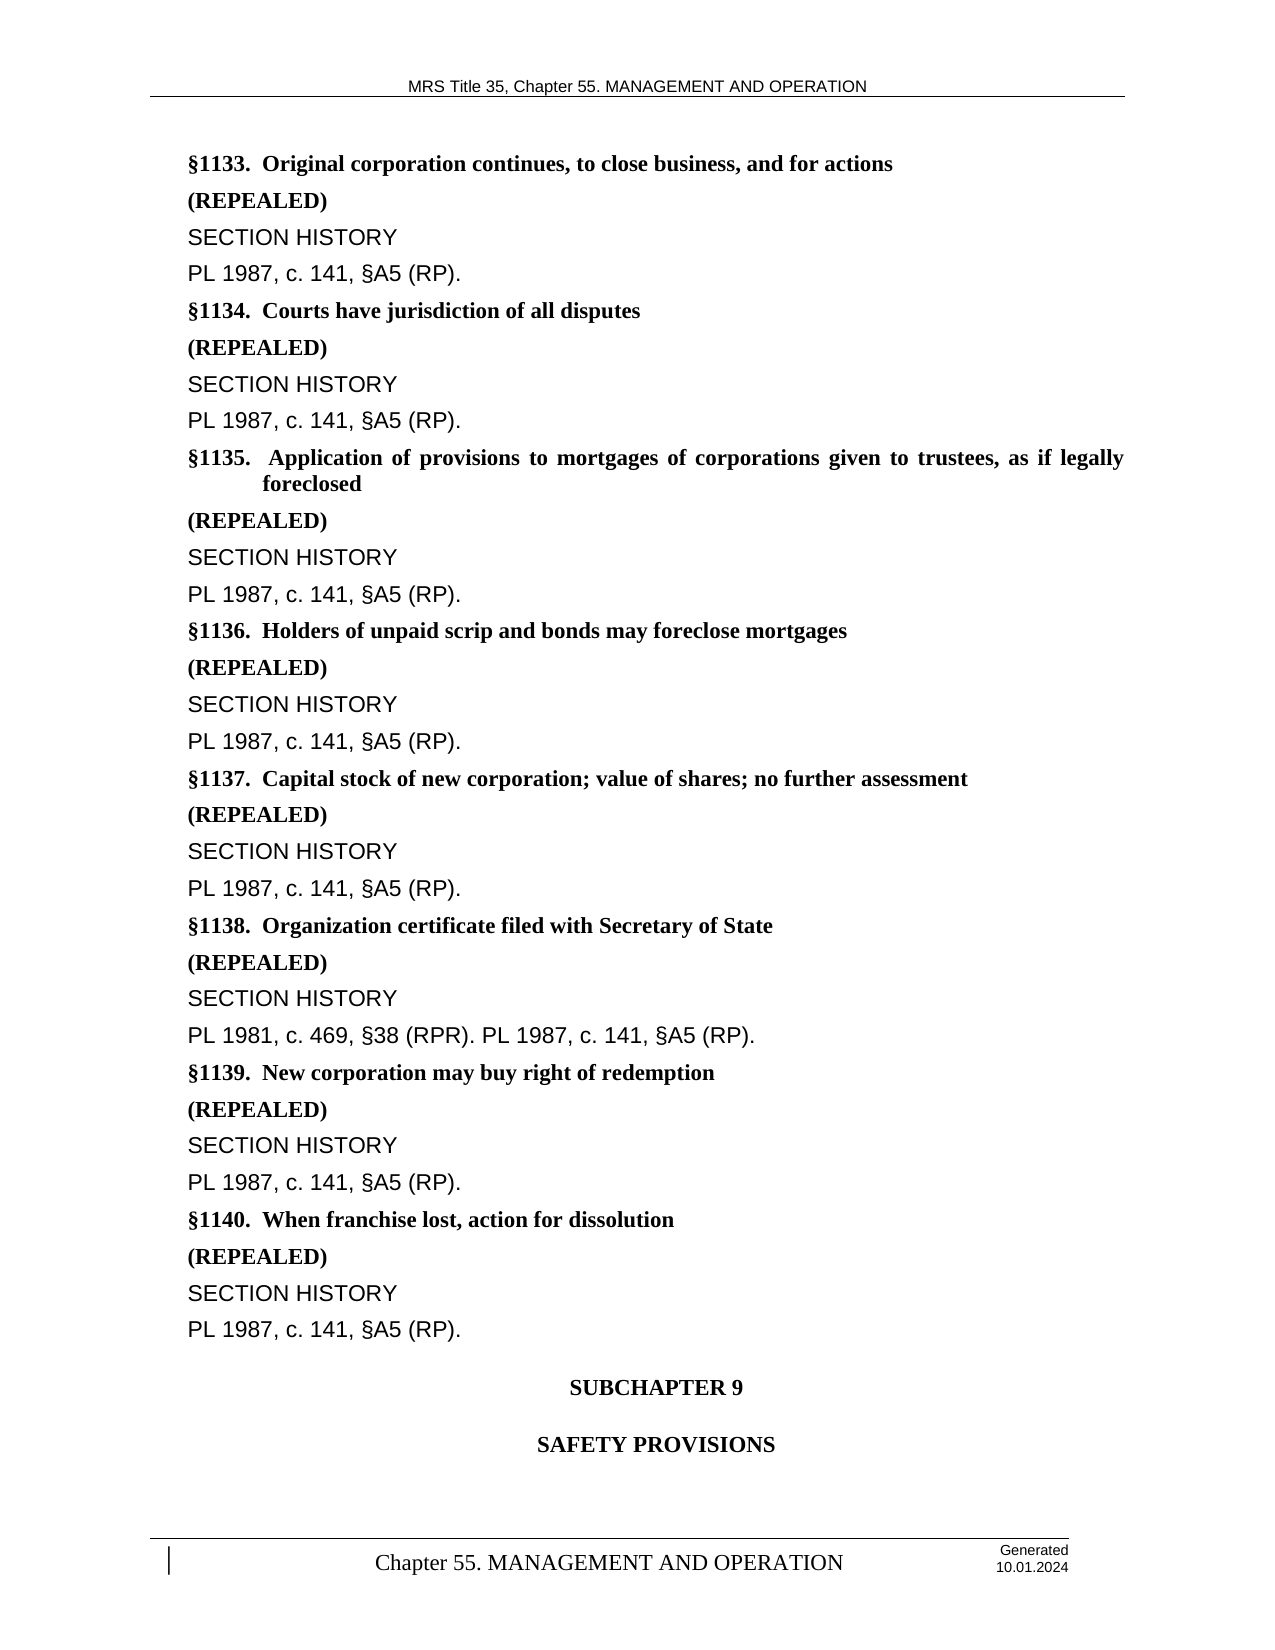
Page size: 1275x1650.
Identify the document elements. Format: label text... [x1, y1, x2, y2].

text SECTION HISTORY [187, 985, 1125, 1012]
text SAFETY PROVISIONS [187, 1431, 1125, 1458]
text PL 1981, c. 469, §38 (RPR). PL 1987, c. 141, §A5 (RP). [187, 1022, 1125, 1048]
text (REPEALED) [187, 948, 1125, 975]
text §1136. Holders of unpaid scrip and bonds may foreclose mortgages [187, 618, 1125, 644]
text SECTION HISTORY [187, 838, 1125, 864]
text §1134. Courts have jurisdiction of all disputes [187, 297, 1125, 323]
text PL 1987, c. 141, §A5 (RP). [187, 581, 1125, 607]
text SECTION HISTORY [187, 223, 1125, 250]
text §1140. When franchise lost, action for dissolution [187, 1206, 1125, 1232]
text PL 1987, c. 141, §A5 (RP). [187, 875, 1125, 901]
text PL 1987, c. 141, §A5 (RP). [187, 260, 1125, 287]
text §1138. Organization certificate filed with Secretary of State [187, 912, 1125, 938]
text SECTION HISTORY [187, 544, 1125, 570]
text (REPEALED) [187, 187, 1125, 213]
text §1133. Original corporation continues, to close business, and for actions [187, 150, 1125, 176]
text (REPEALED) [187, 654, 1125, 681]
text PL 1987, c. 141, §A5 (RP). [187, 1316, 1125, 1343]
text PL 1987, c. 141, §A5 (RP). [187, 407, 1125, 434]
text (REPEALED) [187, 801, 1125, 828]
text SECTION HISTORY [187, 691, 1125, 717]
text §1135. Application of provisions to mortgages of corporations given to trustees, as if legally foreclosed [187, 444, 1125, 497]
text SUBCHAPTER 9 [187, 1374, 1125, 1400]
text §1137. Capital stock of new corporation; value of shares; no further assessment [187, 765, 1125, 791]
text PL 1987, c. 141, §A5 (RP). [187, 728, 1125, 754]
text PL 1987, c. 141, §A5 (RP). [187, 1169, 1125, 1196]
text (REPEALED) [187, 1096, 1125, 1122]
text SECTION HISTORY [187, 371, 1125, 397]
text SECTION HISTORY [187, 1132, 1125, 1159]
text §1139. New corporation may buy right of redemption [187, 1059, 1125, 1085]
text (REPEALED) [187, 334, 1125, 360]
text (REPEALED) [187, 1243, 1125, 1269]
text SECTION HISTORY [187, 1279, 1125, 1306]
text (REPEALED) [187, 507, 1125, 534]
